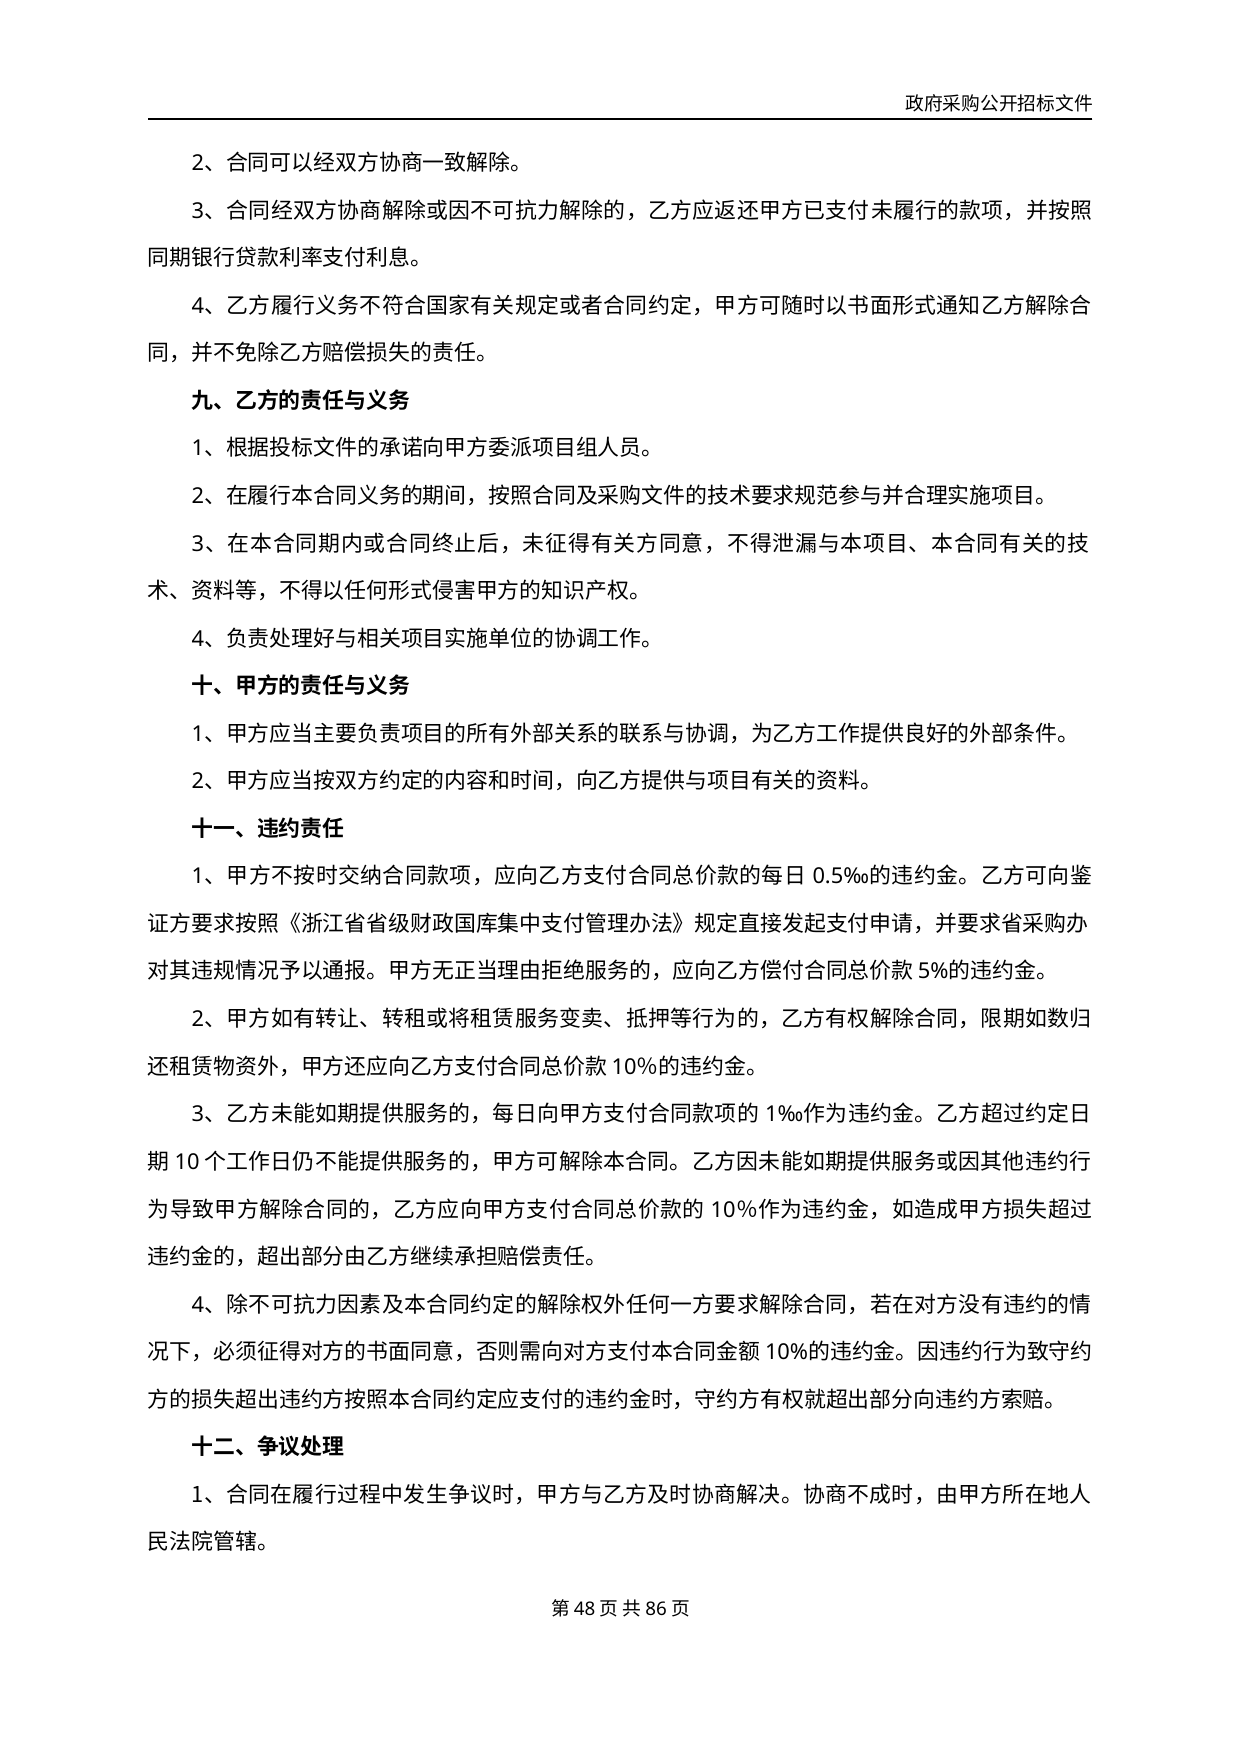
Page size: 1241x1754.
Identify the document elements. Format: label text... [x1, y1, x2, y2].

text 1、甲方应当主要负责项目的所有外部关系的联系与协调，为乙方工作提供良好的外部条件。 [148, 716, 1092, 747]
text 2、在履行本合同义务的期间，按照合同及采购文件的技术要求规范参与并合理实施项目。 [148, 478, 1092, 510]
text 4、乙方履行义务不符合国家有关规定或者合同约定，甲方可随时以书面形式通知乙方解除合同，并不免除乙方赔偿损失的责任。 [148, 288, 1092, 367]
text 1、合同在履行过程中发生争议时，甲方与乙方及时协商解决。协商不成时，由甲方所在地人民法院管辖。 [148, 1477, 1092, 1556]
text 3、乙方未能如期提供服务的，每日向甲方支付合同款项的1‰作为违约金。乙方超过约定日期10个工作日仍不能提供服务的，甲方可解除本合同。乙方因未能如期提供服务或因其他违约行为导致甲方解除合同的，乙方应向甲方支付合同总价款的10％作为违约金，如造成甲方损失超过违约金的，超出部分由乙方继续承担赔偿责任。 [148, 1096, 1092, 1271]
text 2、甲方如有转让、转租或将租赁服务变卖、抵押等行为的，乙方有权解除合同，限期如数归还租赁物资外，甲方还应向乙方支付合同总价款10％的违约金。 [148, 1001, 1092, 1081]
text 十、甲方的责任与义务 [148, 668, 1092, 700]
text 2、合同可以经双方协商一致解除。 [148, 145, 1092, 177]
text 3、在本合同期内或合同终止后，未征得有关方同意，不得泄漏与本项目、本合同有关的技术、资料等，不得以任何形式侵害甲方的知识产权。 [148, 526, 1092, 605]
text 4、负责处理好与相关项目实施单位的协调工作。 [148, 621, 1092, 652]
text 十一、违约责任 [148, 811, 1092, 843]
text 4、除不可抗力因素及本合同约定的解除权外任何一方要求解除合同，若在对方没有违约的情况下，必须征得对方的书面同意，否则需向对方支付本合同金额10%的违约金。因违约行为致守约方的损失超出违约方按照本合同约定应支付的违约金时，守约方有权就超出部分向违约方索赔。 [148, 1287, 1092, 1413]
text 1、甲方不按时交纳合同款项，应向乙方支付合同总价款的每日0.5‰的违约金。乙方可向鉴证方要求按照《浙江省省级财政国库集中支付管理办法》规定直接发起支付申请，并要求省采购办对其违规情况予以通报。甲方无正当理由拒绝服务的，应向乙方偿付合同总价款5%的违约金。 [148, 858, 1092, 985]
text 十二、争议处理 [148, 1429, 1092, 1461]
text 九、乙方的责任与义务 [148, 383, 1092, 414]
text 3、合同经双方协商解除或因不可抗力解除的，乙方应返还甲方已支付未履行的款项，并按照同期银行贷款利率支付利息。 [148, 193, 1092, 272]
text 1、根据投标文件的承诺向甲方委派项目组人员。 [148, 430, 1092, 462]
text 2、甲方应当按双方约定的内容和时间，向乙方提供与项目有关的资料。 [148, 763, 1092, 795]
